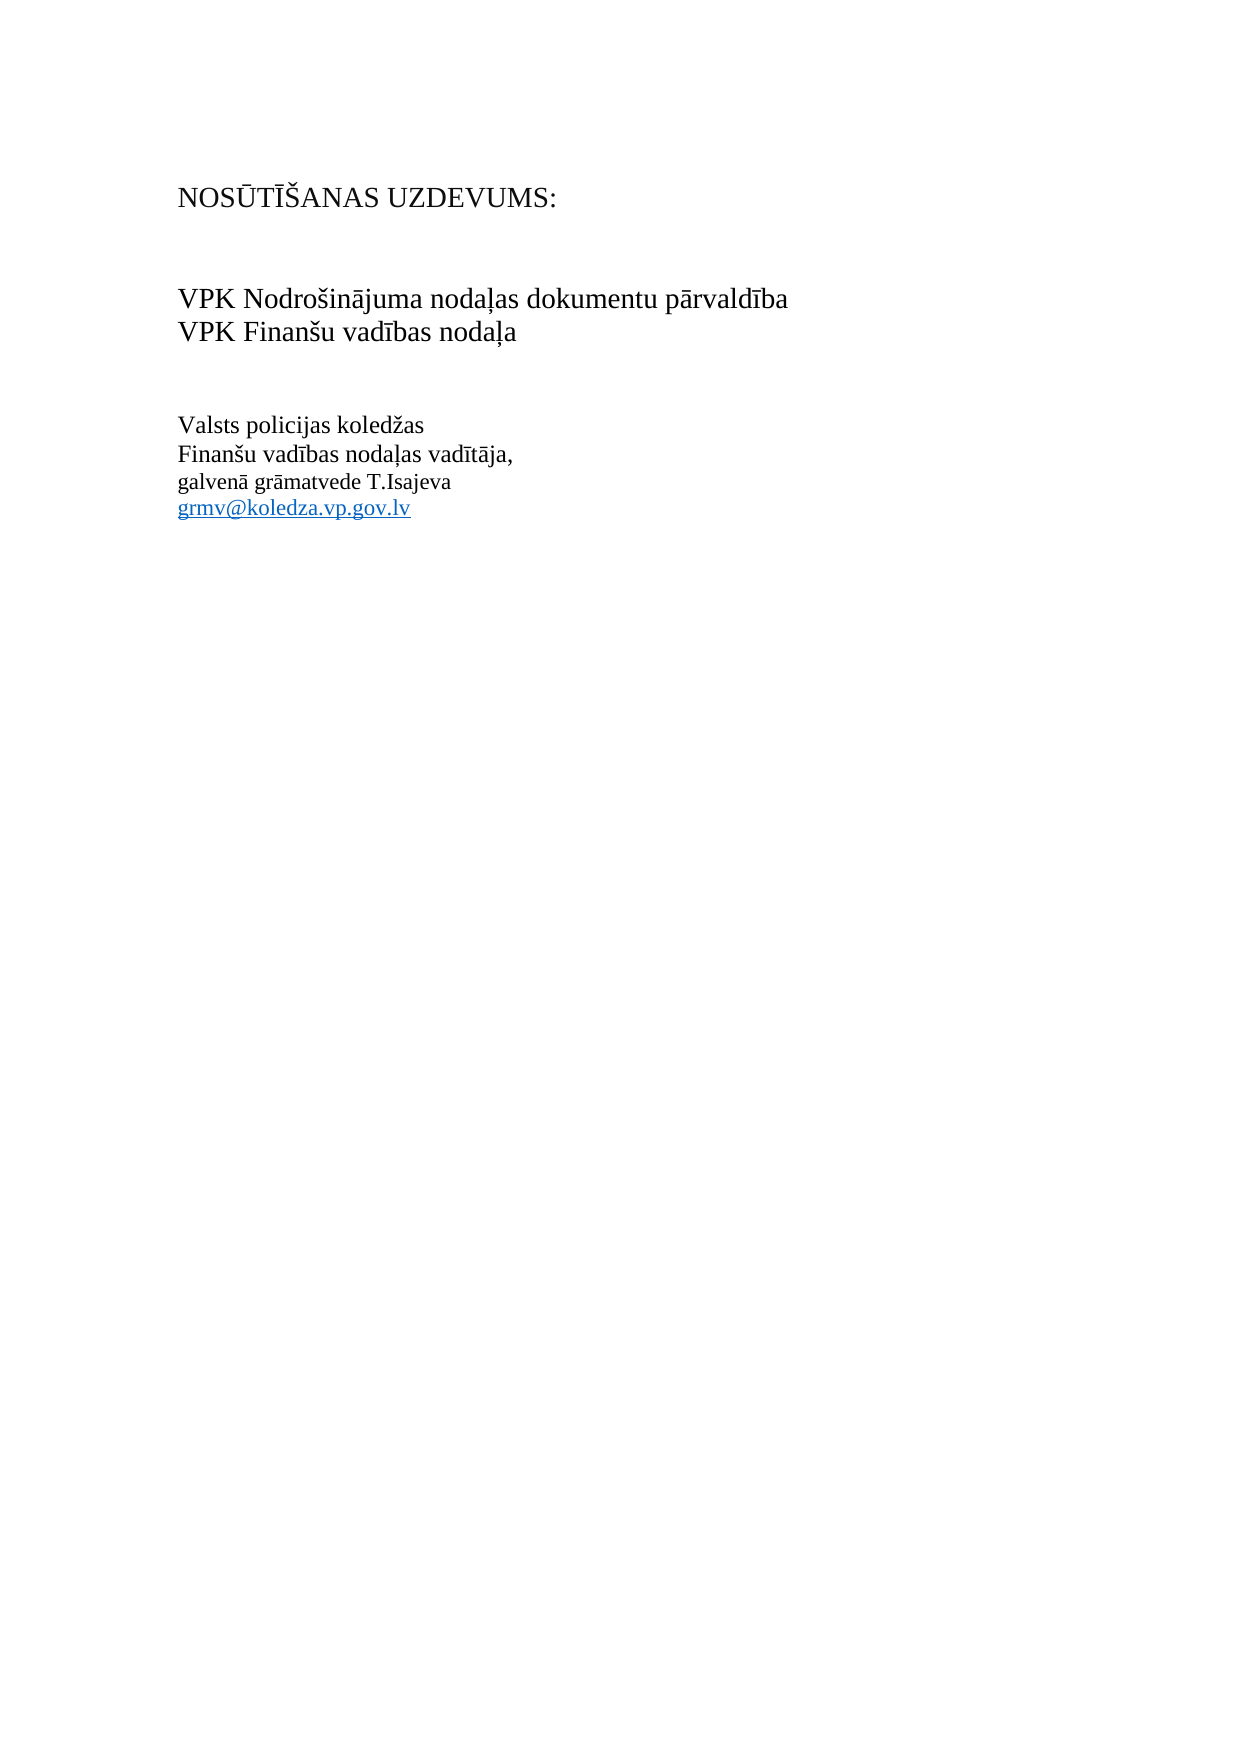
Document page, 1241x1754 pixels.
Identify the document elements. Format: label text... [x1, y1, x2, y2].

text VPK Nodrošinājuma nodaļas dokumentu pārvaldība [177, 281, 1122, 314]
text grmv@koledza.vp.gov.lv [177, 494, 1122, 521]
text NOSŪTĪŠANAS UZDEVUMS: [177, 180, 1122, 214]
text VPK Finanšu vadības nodaļa [177, 314, 1122, 348]
text galvenā grāmatvede T.Isajeva [177, 468, 1122, 494]
text Finanšu vadības nodaļas vadītāja, [177, 439, 1122, 468]
text Valsts policijas koledžas [177, 410, 1122, 439]
